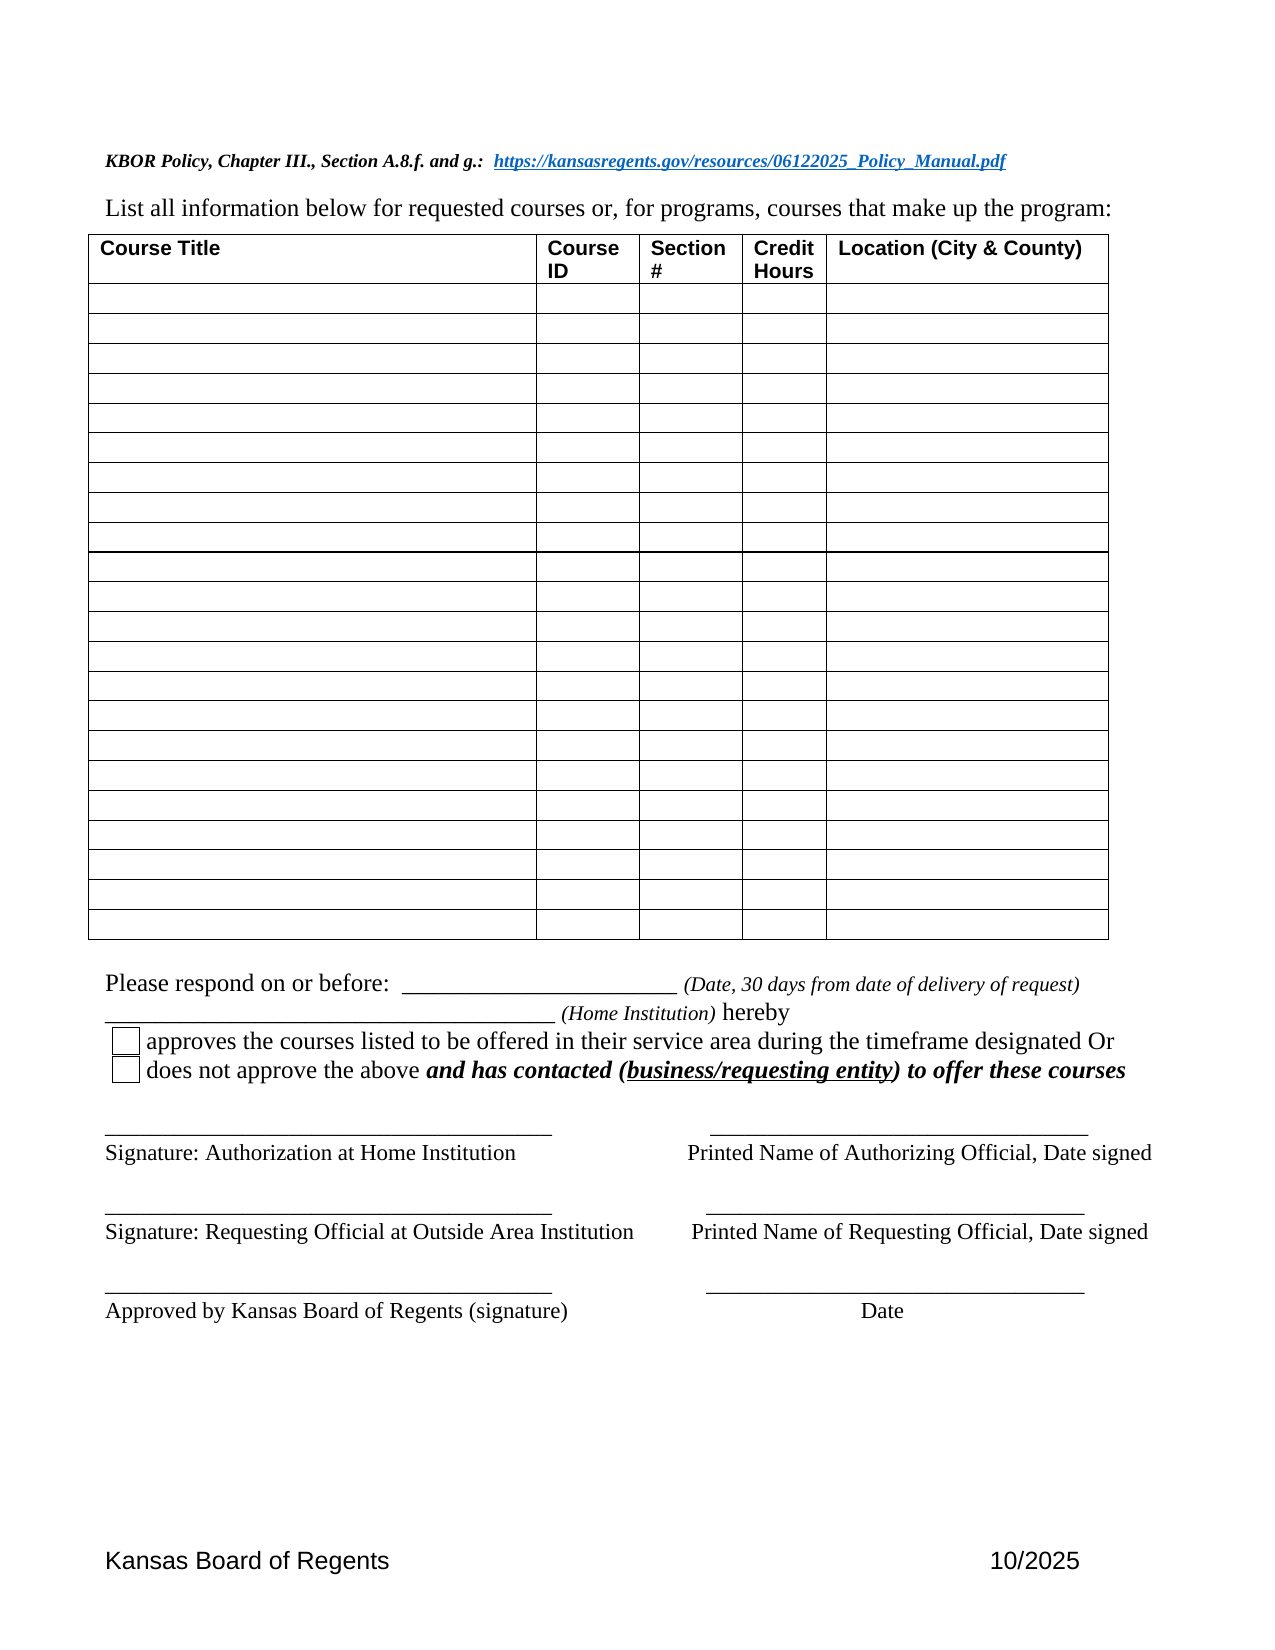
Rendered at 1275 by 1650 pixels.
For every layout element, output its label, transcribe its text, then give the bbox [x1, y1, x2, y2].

table_cell [537, 344, 639, 373]
table_cell [537, 791, 639, 819]
table_cell [743, 672, 826, 700]
table_header Credit Hours [743, 235, 826, 283]
table_cell [89, 731, 536, 760]
table_header Course ID [537, 235, 639, 283]
table_cell [827, 314, 1108, 343]
table_cell [743, 612, 826, 641]
table_cell [89, 761, 536, 790]
table_cell [827, 910, 1108, 939]
table_cell [640, 523, 742, 551]
table_cell [743, 553, 826, 581]
table_cell [827, 821, 1108, 849]
table_cell [537, 284, 639, 313]
table_cell [89, 314, 536, 343]
table_cell [537, 493, 639, 522]
table_cell [537, 612, 639, 641]
table_cell [743, 404, 826, 432]
table_cell [640, 731, 742, 760]
table_cell [537, 672, 639, 700]
table_cell [827, 404, 1108, 432]
table_cell [827, 374, 1108, 402]
table_cell [827, 672, 1108, 700]
table_cell [89, 553, 536, 581]
text ____________________________________ (Home Institution) hereby [105, 997, 1170, 1026]
table_cell [537, 701, 639, 730]
table_cell [743, 880, 826, 909]
table_cell [640, 880, 742, 909]
text Signature: Authorization at Home Institution Printed Name of Authorizing Official, Date signed [105, 1139, 1170, 1165]
table_cell [743, 314, 826, 343]
table_cell [640, 910, 742, 939]
table_cell [743, 493, 826, 522]
table_cell [640, 314, 742, 343]
table_cell [537, 433, 639, 462]
table_cell [640, 433, 742, 462]
table_cell [537, 850, 639, 879]
table_header Course Title [89, 235, 536, 283]
table_cell [537, 642, 639, 671]
table_cell [640, 344, 742, 373]
table_cell [89, 821, 536, 849]
table_cell [640, 791, 742, 819]
text KBOR Policy, Chapter III., Section A.8.f. and g.: https://kansasregents.gov/resources/06122025_Policy_Manual.pdf [105, 150, 1170, 172]
table_cell [640, 612, 742, 641]
table_cell [89, 344, 536, 373]
table_cell [640, 701, 742, 730]
table_cell [537, 821, 639, 849]
text _______________________________________ _________________________________ [105, 1270, 1170, 1297]
table_cell [537, 910, 639, 939]
table_cell [640, 821, 742, 849]
table_cell [743, 582, 826, 611]
table_cell [827, 523, 1108, 551]
text approves the courses listed to be offered in their service area during the timeframe designated Or [105, 1026, 1170, 1055]
table_cell [640, 672, 742, 700]
table_cell [640, 493, 742, 522]
table_cell [827, 344, 1108, 373]
table_cell [827, 850, 1108, 879]
text List all information below for requested courses or, for programs, courses that make up the program: [105, 193, 1170, 222]
table_cell [537, 404, 639, 432]
table_cell [743, 821, 826, 849]
table_cell [827, 582, 1108, 611]
table_cell [743, 463, 826, 492]
table_header Location (City & County) [827, 235, 1108, 283]
table_cell [743, 791, 826, 819]
table_cell [89, 404, 536, 432]
table_cell [827, 731, 1108, 760]
table_cell [743, 731, 826, 760]
table_cell [640, 850, 742, 879]
table_cell [640, 553, 742, 581]
text _______________________________________ _________________________________ [105, 1191, 1170, 1218]
table_cell [640, 374, 742, 402]
table_cell [89, 701, 536, 730]
table_cell [537, 523, 639, 551]
table_cell [89, 642, 536, 671]
table_cell [827, 761, 1108, 790]
table_cell [827, 791, 1108, 819]
table_cell [89, 374, 536, 402]
table_cell [743, 761, 826, 790]
table_cell [89, 523, 536, 551]
table_cell [89, 284, 536, 313]
table_cell [537, 553, 639, 581]
table_cell [89, 910, 536, 939]
table_cell [537, 463, 639, 492]
table_cell [743, 433, 826, 462]
table_cell [743, 701, 826, 730]
table_cell [743, 523, 826, 551]
table_cell [827, 433, 1108, 462]
text does not approve the above and has contacted (business/requesting entity) to offer these courses [105, 1055, 1170, 1083]
table_cell [537, 761, 639, 790]
table_cell [89, 433, 536, 462]
table_cell [743, 910, 826, 939]
table_cell [89, 791, 536, 819]
table_cell [743, 344, 826, 373]
table_cell [89, 612, 536, 641]
table_cell [537, 374, 639, 402]
text _______________________________________ _________________________________ [105, 1112, 1170, 1139]
table_cell [89, 463, 536, 492]
table_cell [743, 642, 826, 671]
table_cell [827, 493, 1108, 522]
table_cell [640, 582, 742, 611]
table_cell [89, 850, 536, 879]
table_cell [827, 880, 1108, 909]
table_cell [640, 761, 742, 790]
table_cell [827, 284, 1108, 313]
table_cell [640, 404, 742, 432]
table_cell [827, 463, 1108, 492]
table_cell [89, 493, 536, 522]
table_cell [537, 731, 639, 760]
table_cell [827, 612, 1108, 641]
table_cell [537, 880, 639, 909]
table_cell [640, 463, 742, 492]
text Approved by Kansas Board of Regents (signature) Date [105, 1297, 1170, 1323]
text Please respond on or before: ______________________ (Date, 30 days from date of delivery of request) [105, 968, 1170, 997]
table_cell [743, 284, 826, 313]
text Signature: Requesting Official at Outside Area Institution Printed Name of Requesting Official, Date signed [105, 1218, 1170, 1244]
table_cell [537, 314, 639, 343]
table_cell [827, 553, 1108, 581]
table_cell [743, 850, 826, 879]
table_header Section # [640, 235, 742, 283]
table_cell [743, 374, 826, 402]
table_cell [640, 642, 742, 671]
table_cell [89, 582, 536, 611]
table_cell [89, 672, 536, 700]
table_cell [827, 642, 1108, 671]
table_cell [537, 582, 639, 611]
table_cell [640, 284, 742, 313]
table_cell [89, 880, 536, 909]
table_cell [827, 701, 1108, 730]
